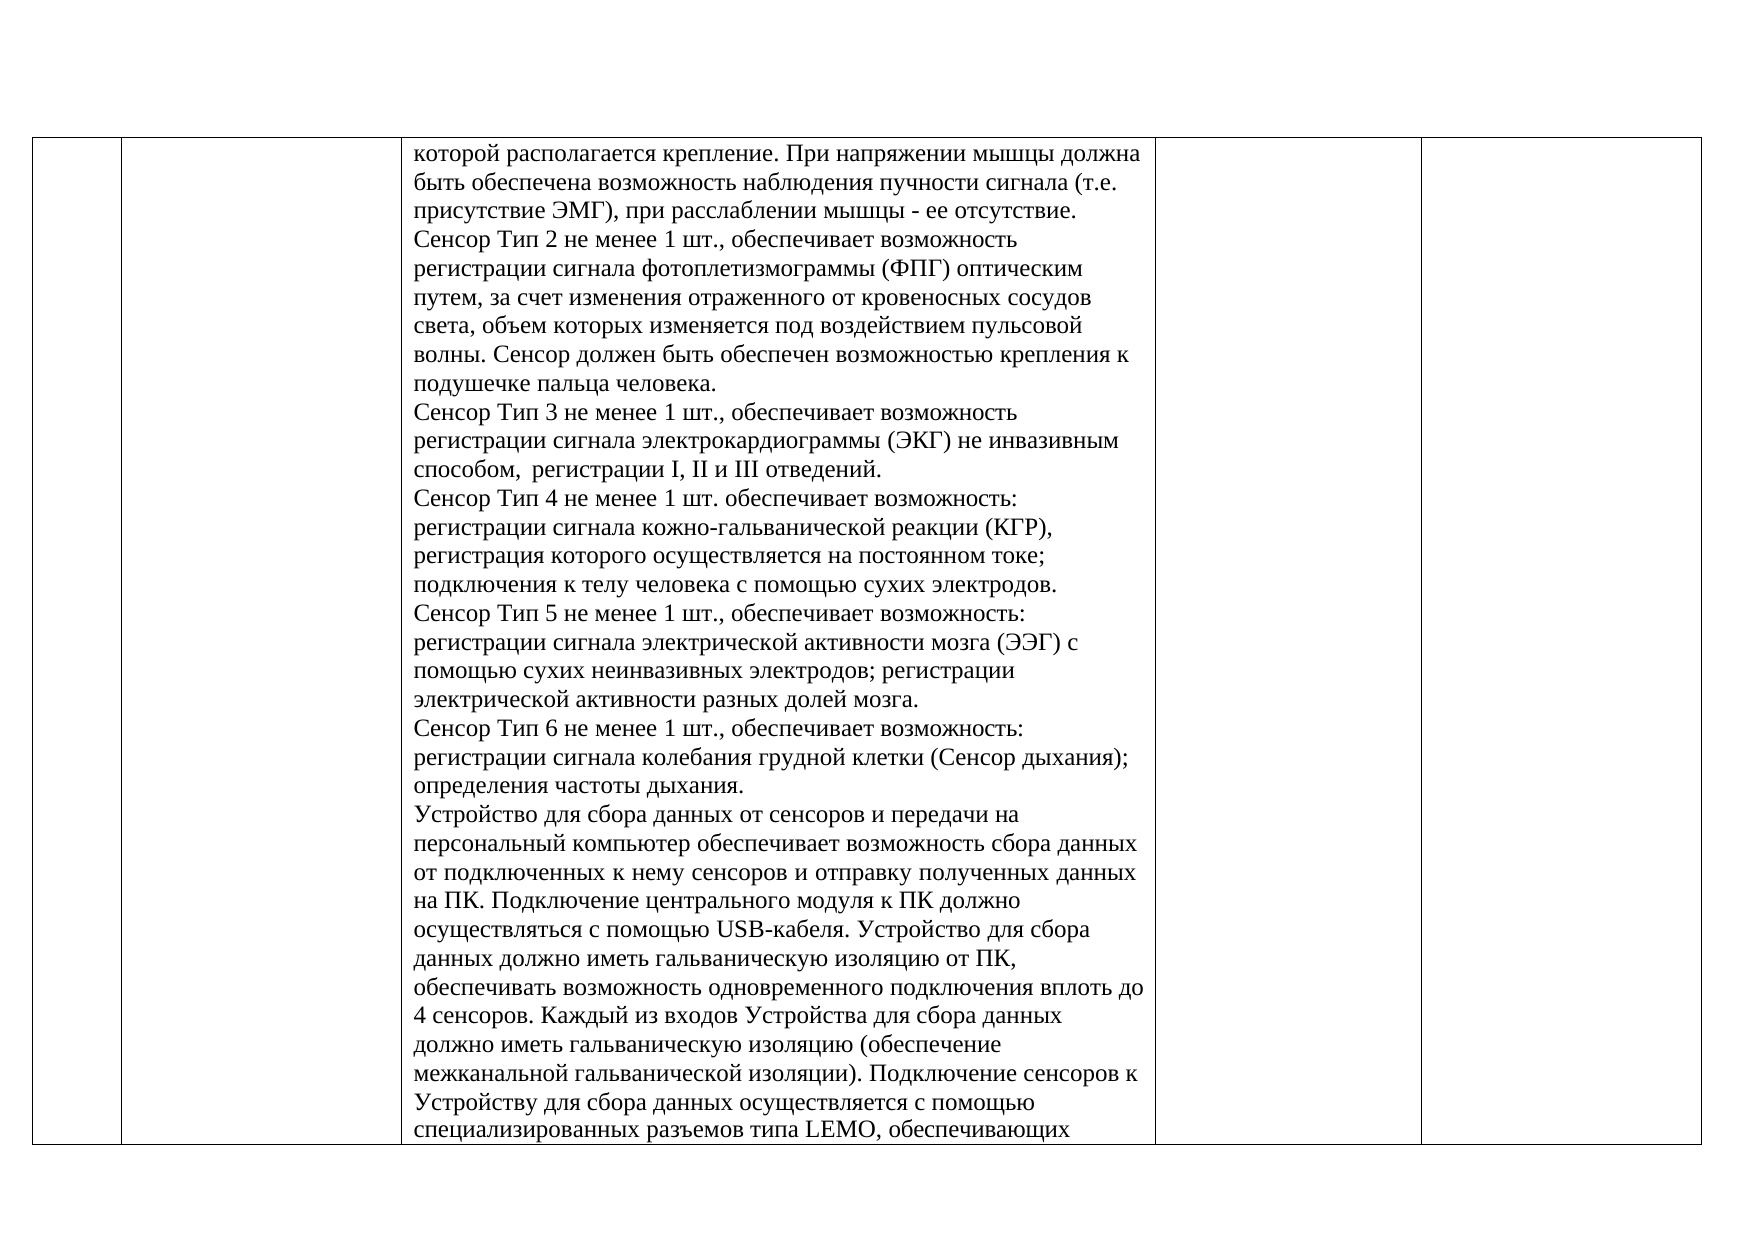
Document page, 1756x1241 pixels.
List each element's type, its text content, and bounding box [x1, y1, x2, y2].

table_header [33, 138, 121, 1143]
table_header [122, 138, 401, 1143]
table_header [1156, 138, 1421, 1143]
table_header [1422, 138, 1701, 1143]
table_header которой располагается крепление. При напряжении мышцы должна быть обеспечена возможность наблюдения пучности сигнала (т.е. присутствие ЭМГ), при расслаблении мышцы - ее отсутствие. Сенсор Тип 2 не менее 1 шт., обеспечивает возможность регистрации сигнала фотоплетизмограммы (ФПГ) оптическим путем, за счет изменения отраженного от кровеносных сосудов света, объем которых изменяется под воздействием пульсовой волны. Сенсор должен быть обеспечен возможностью крепления к подушечке пальца человека. Сенсор Тип 3 не менее 1 шт., обеспечивает возможность регистрации сигнала электрокардиограммы (ЭКГ) не инвазивным способом, регистрации I, II и III отведений. Сенсор Тип 4 не менее 1 шт. обеспечивает возможность: регистрации сигнала кожно-гальванической реакции (КГР), регистрация которого осуществляется на постоянном токе; подключения к телу человека с помощью сухих электродов. Сенсор Тип 5 не менее 1 шт., обеспечивает возможность: регистрации сигнала электрической активности мозга (ЭЭГ) с помощью сухих неинвазивных электродов; регистрации электрической активности разных долей мозга. Сенсор Тип 6 не менее 1 шт., обеспечивает возможность: регистрации сигнала колебания грудной клетки (Сенсор дыхания); определения частоты дыхания. Устройство для сбора данных от сенсоров и передачи на персональный компьютер обеспечивает возможность сбора данных от подключенных к нему сенсоров и отправку полученных данных на ПК. Подключение центрального модуля к ПК должно осуществляться с помощью USB-кабеля. Устройство для сбора данных должно иметь гальваническую изоляцию от ПК, обеспечивать возможность одновременного подключения вплоть до 4 сенсоров. Каждый из входов Устройства для сбора данных должно иметь гальваническую изоляцию (обеспечение межканальной гальванической изоляции). Подключение сенсоров к Устройству для сбора данных осуществляется с помощью специализированных разъемов типа LEMO, обеспечивающих [402, 138, 1155, 1143]
